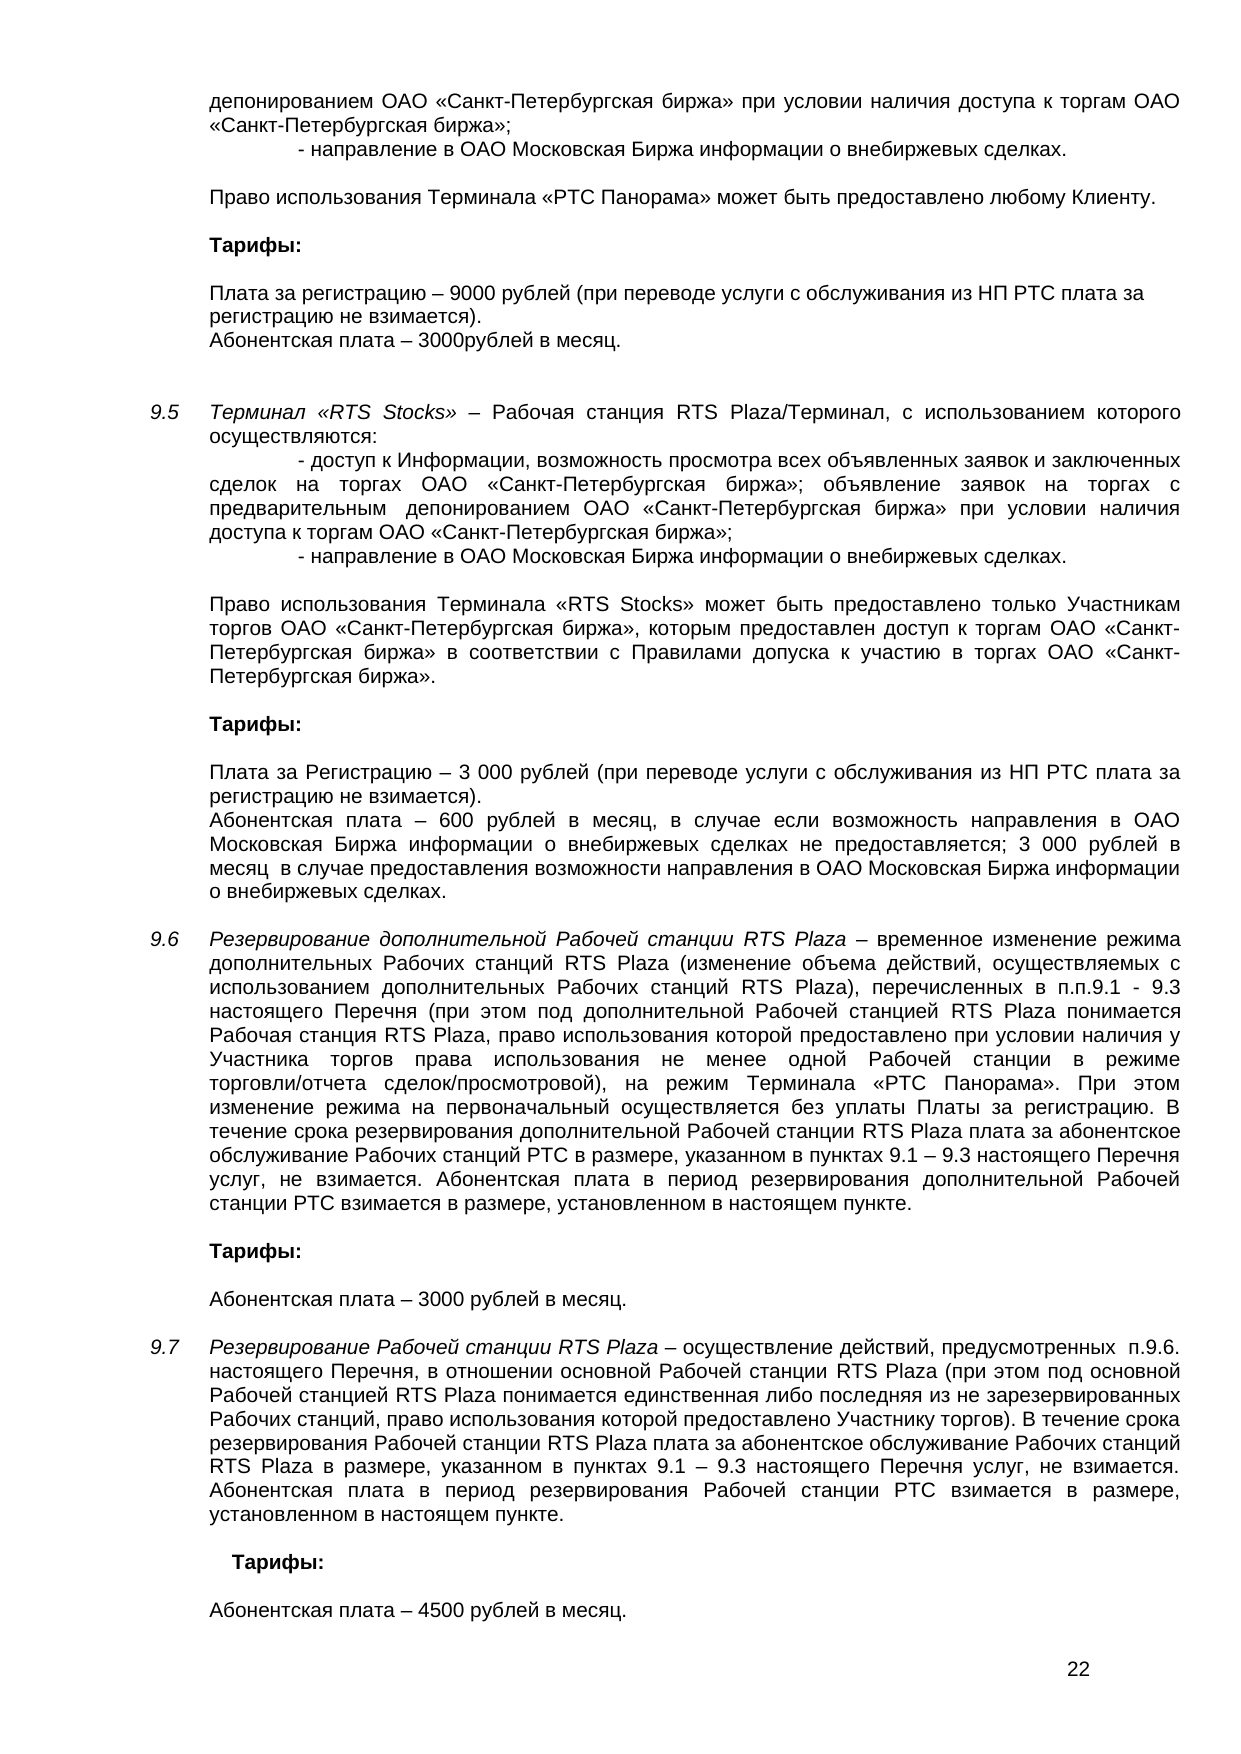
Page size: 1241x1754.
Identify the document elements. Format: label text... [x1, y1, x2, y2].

text 9.5 Терминал «RTS Stocks» – Рабочая станция RTS Plaza/Терминал, с использованием которого осуществляются: [150, 400, 1181, 448]
text Право использования Терминала «RTS Stocks» может быть предоставлено только Участникам торгов ОАО «Санкт-Петербургская биржа», которым предоставлен доступ к торгам ОАО «Санкт-Петербургская биржа» в соответствии с Правилами допуска к участию в торгах ОАО «Санкт-Петербургская биржа». [209, 592, 1181, 688]
text - направление в ОАО Московская Биржа информации о внебиржевых сделках. [209, 137, 1181, 161]
text Абонентская плата – 3000рублей в месяц. [209, 328, 1181, 352]
text Тарифы: [209, 712, 1181, 736]
text Плата за Регистрацию – 3 000 рублей (при переводе услуги с обслуживания из НП РТС плата за регистрацию не взимается). [209, 759, 1181, 807]
text Тарифы: [209, 232, 1181, 256]
text Право использования Терминала «РТС Панорама» может быть предоставлено любому Клиенту. [209, 184, 1181, 208]
text Абонентская плата – 4500 рублей в месяц. [209, 1598, 1181, 1622]
text Тарифы: [209, 1239, 1181, 1263]
text Абонентская плата – 600 рублей в месяц, в случае если возможность направления в ОАО Московская Биржа информации о внебиржевых сделках не предоставляется; 3 000 рублей в месяц в случае предоставления возможности направления в ОАО Московская Биржа информации о внебиржевых сделках. [209, 807, 1181, 903]
text 9.7 Резервирование Рабочей станции RTS Plaza – осуществление действий, предусмотренных п.9.6. настоящего Перечня, в отношении основной Рабочей станции RTS Plaza (при этом под основной Рабочей станцией RTS Plaza понимается единственная либо последняя из не зарезервированных Рабочих станций, право использования которой предоставлено Участнику торгов). В течение срока резервирования Рабочей станции RTS Plaza плата за абонентское обслуживание Рабочих станций RTS Plaza в размере, указанном в пунктах 9.1 – 9.3 настоящего Перечня услуг, не взимается. Абонентская плата в период резервирования Рабочей станции РТС взимается в размере, установленном в настоящем пункте. [150, 1334, 1181, 1526]
text - доступ к Информации, возможность просмотра всех объявленных заявок и заключенных сделок на торгах ОАО «Санкт-Петербургская биржа»; объявление заявок на торгах с предварительным депонированием ОАО «Санкт-Петербургская биржа» при условии наличия доступа к торгам ОАО «Санкт-Петербургская биржа»; [209, 448, 1181, 544]
text 9.6 Резервирование дополнительной Рабочей станции RTS Plaza – временное изменение режима дополнительных Рабочих станций RTS Plaza (изменение объема действий, осуществляемых с использованием дополнительных Рабочих станций RTS Plaza), перечисленных в п.п.9.1 - 9.3 настоящего Перечня (при этом под дополнительной Рабочей станцией RTS Plaza понимается Рабочая станция RTS Plaza, право использования которой предоставлено при условии наличия у Участника торгов права использования не менее одной Рабочей станции в режиме торговли/отчета сделок/просмотровой), на режим Терминала «РТС Панорама». При этом изменение режима на первоначальный осуществляется без уплаты Платы за регистрацию. В течение срока резервирования дополнительной Рабочей станции RTS Plaza плата за абонентское обслуживание Рабочих станций РТС в размере, указанном в пунктах 9.1 – 9.3 настоящего Перечня услуг, не взимается. Абонентская плата в период резервирования дополнительной Рабочей станции РТС взимается в размере, установленном в настоящем пункте. [150, 927, 1181, 1215]
text Абонентская плата – 3000 рублей в месяц. [209, 1287, 1181, 1311]
text - направление в ОАО Московская Биржа информации о внебиржевых сделках. [238, 544, 1181, 568]
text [209, 89, 1181, 137]
text Плата за регистрацию – 9000 рублей (при переводе услуги с обслуживания из НП РТС плата за регистрацию не взимается). [209, 280, 1181, 328]
text Тарифы: [224, 1550, 1181, 1574]
